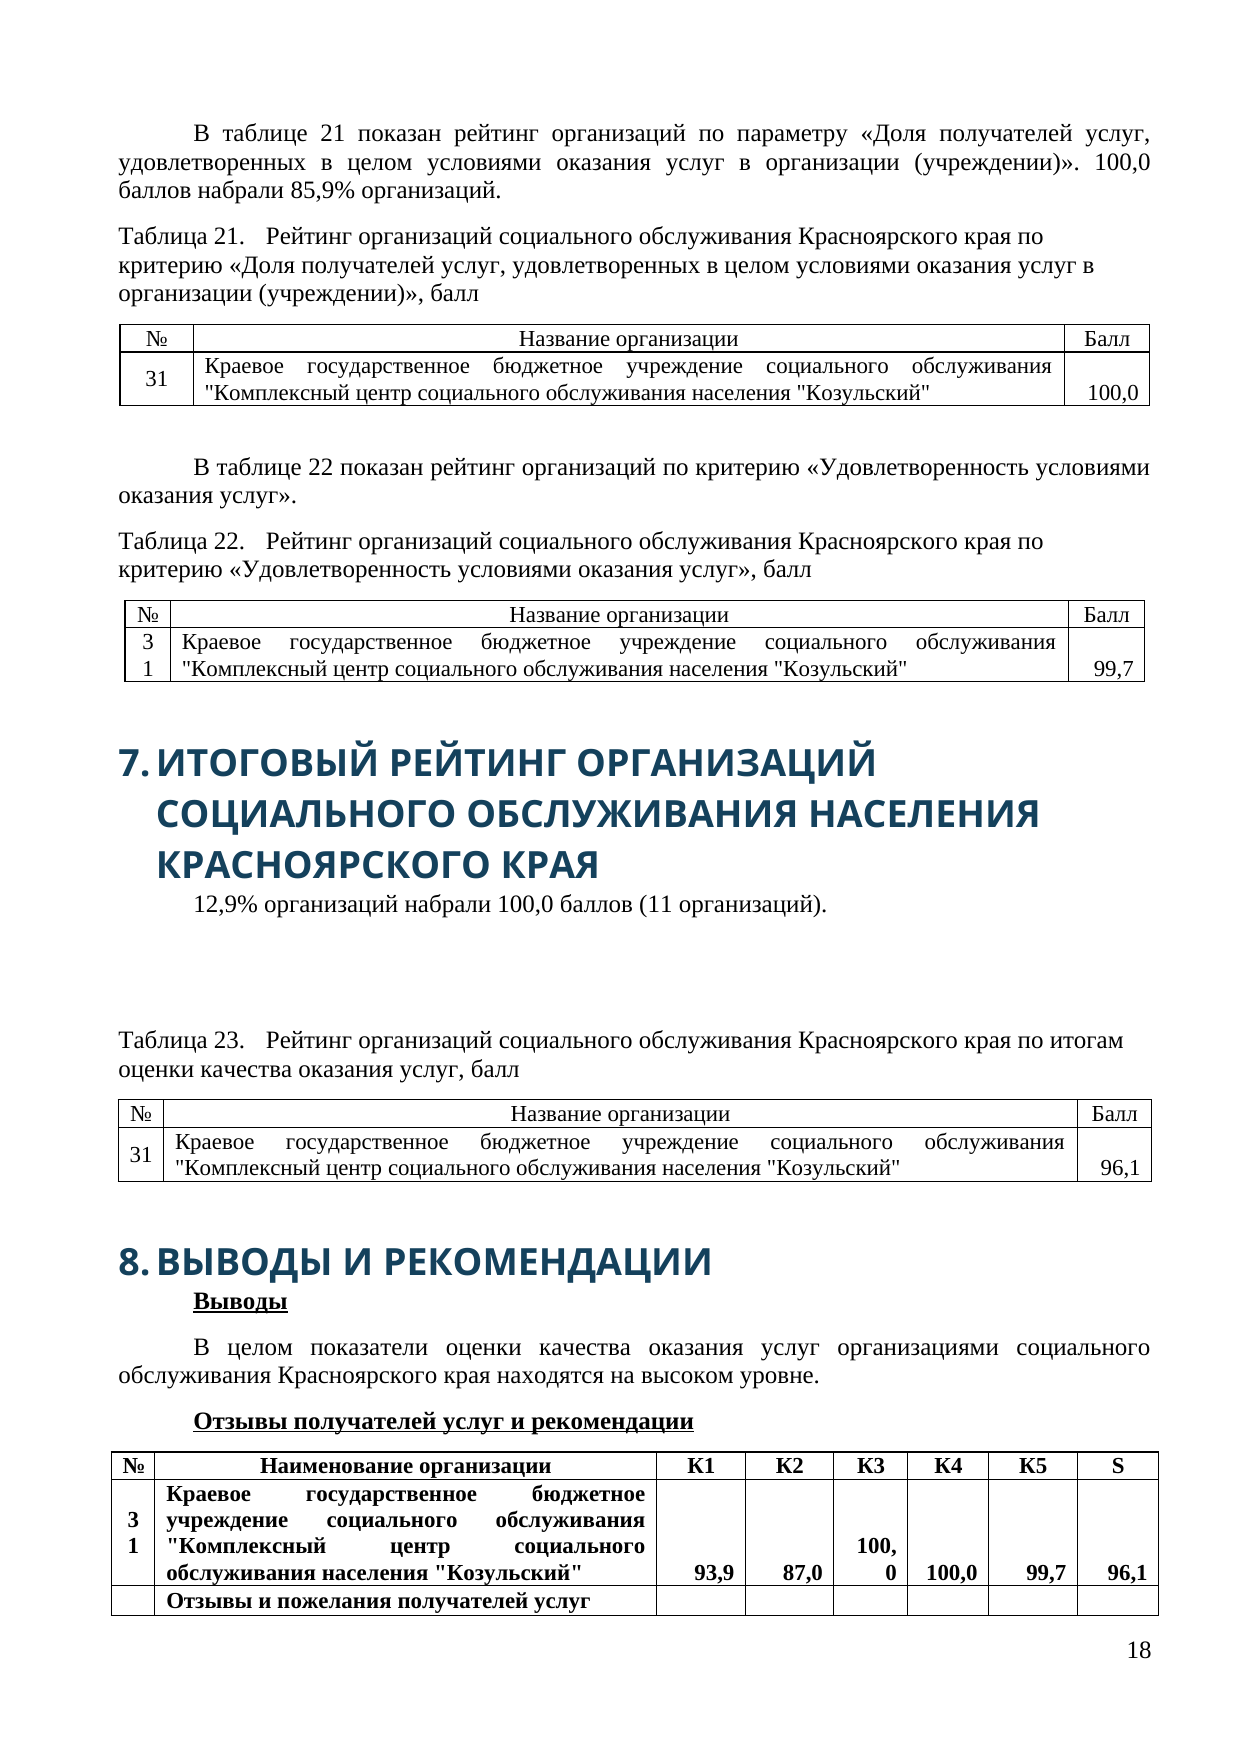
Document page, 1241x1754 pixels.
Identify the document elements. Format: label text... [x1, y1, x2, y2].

table_cell 31 [112, 1480, 154, 1585]
table_cell 31 [119, 1128, 163, 1181]
table_cell 99,7 [989, 1480, 1077, 1585]
table_header Балл [1065, 325, 1149, 351]
table_cell Краевое государственное бюджетное учреждение социального обслуживания "Комплексный центр социального обслуживания населения "Козульский" [164, 1128, 1077, 1181]
table_header К1 [657, 1453, 745, 1479]
table_cell 99,7 [1069, 628, 1144, 681]
table_header Название организации [171, 601, 1068, 627]
table_header S [1078, 1453, 1158, 1479]
table_cell 31 [126, 628, 170, 681]
table_header К5 [989, 1453, 1077, 1479]
table_cell 87,0 [746, 1480, 833, 1585]
table_cell [657, 1586, 745, 1615]
table_cell Краевое государственное бюджетное учреждение социального обслуживания "Комплексный центр социального обслуживания населения "Козульский" [155, 1480, 656, 1585]
text Рейтинг организаций социального обслуживания Красноярского края по критерию «Удовлетворенность условиями оказания услуг», балл [118, 526, 1152, 583]
table_cell Краевое государственное бюджетное учреждение социального обслуживания "Комплексный центр социального обслуживания населения "Козульский" [194, 353, 1064, 405]
table_header К2 [746, 1453, 833, 1479]
table_header № [121, 325, 193, 351]
table_cell 31 [121, 353, 193, 405]
text В таблице 22 показан рейтинг организаций по критерию «Удовлетворенность условиями оказания услуг». [118, 452, 1152, 509]
table_header Наименование организации [155, 1453, 656, 1479]
table_cell 100,0 [834, 1480, 907, 1585]
subtitle Итоговый рейтинг организаций социального обслуживания населения Красноярского края [118, 736, 1152, 889]
table_header К3 [834, 1453, 907, 1479]
table_header Балл [1078, 1100, 1151, 1127]
table_header № [112, 1453, 154, 1479]
table_header Название организации [194, 325, 1064, 351]
table_cell [1078, 1586, 1158, 1615]
table_header № [126, 601, 170, 627]
table_cell [112, 1586, 154, 1615]
table_cell [908, 1586, 988, 1615]
table_cell 96,1 [1078, 1480, 1158, 1585]
table_cell [989, 1586, 1077, 1615]
table_cell [834, 1586, 907, 1615]
table_header Название организации [164, 1100, 1077, 1127]
table_header № [119, 1100, 163, 1127]
text Отзывы получателей услуг и рекомендации [118, 1406, 1152, 1435]
table_header К4 [908, 1453, 988, 1479]
table_header Балл [1069, 601, 1144, 627]
text В целом показатели оценки качества оказания услуг организациями социального обслуживания Красноярского края находятся на высоком уровне. [118, 1332, 1152, 1389]
table_cell Краевое государственное бюджетное учреждение социального обслуживания "Комплексный центр социального обслуживания населения "Козульский" [171, 628, 1068, 681]
table_cell 96,1 [1078, 1128, 1151, 1181]
table_cell 100,0 [1065, 353, 1149, 405]
table_cell 100,0 [908, 1480, 988, 1585]
text 12,9% организаций набрали 100,0 баллов (11 организаций). [118, 889, 1152, 918]
text В таблице 21 показан рейтинг организаций по параметру «Доля получателей услуг, удовлетворенных в целом условиями оказания услуг в организации (учреждении)». 100,0 баллов набрали 85,9% организаций. [118, 118, 1152, 204]
table_cell [746, 1586, 833, 1615]
text Рейтинг организаций социального обслуживания Красноярского края по критерию «Доля получателей услуг, удовлетворенных в целом условиями оказания услуг в организации (учреждении)», балл [118, 221, 1152, 307]
table_cell Отзывы и пожелания получателей услуг [155, 1586, 656, 1615]
text Рейтинг организаций социального обслуживания Красноярского края по итогам оценки качества оказания услуг, балл [118, 1025, 1152, 1083]
subtitle Выводы и рекомендации [118, 1235, 1152, 1286]
table_cell 93,9 [657, 1480, 745, 1585]
text Выводы [118, 1286, 1152, 1315]
